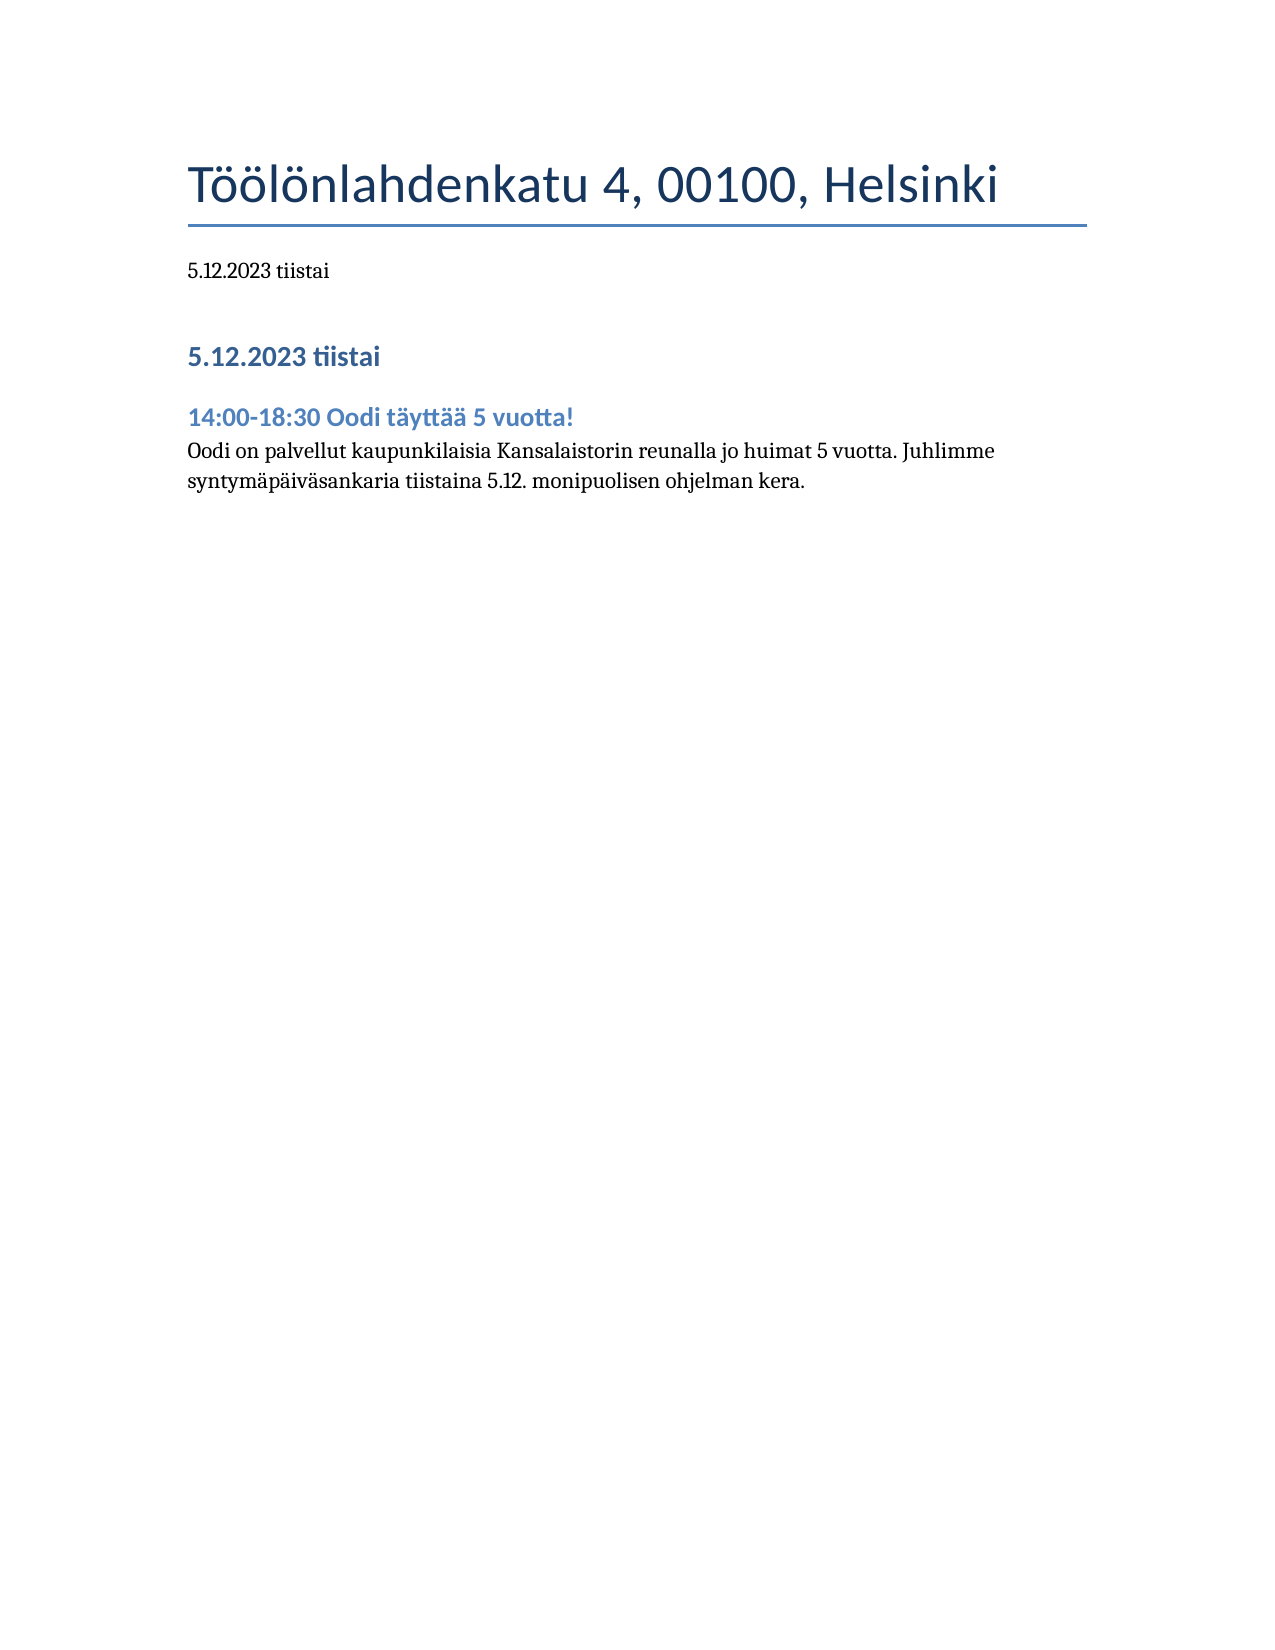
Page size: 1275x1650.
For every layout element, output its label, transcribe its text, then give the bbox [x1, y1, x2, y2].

subtitle 5.12.2023 tiistai [187, 338, 1087, 374]
subtitle 14:00-18:30 Oodi täyttää 5 vuotta! [187, 400, 1087, 433]
text 5.12.2023 tiistai [187, 258, 1087, 284]
title Töölönlahdenkatu 4, 00100, Helsinki [187, 150, 1087, 227]
text Oodi on palvellut kaupunkilaisia Kansalaistorin reunalla jo huimat 5 vuotta. Juhlimme syntymäpäiväsankaria tiistaina 5.12. monipuolisen ohjelman kera. [187, 438, 1087, 494]
